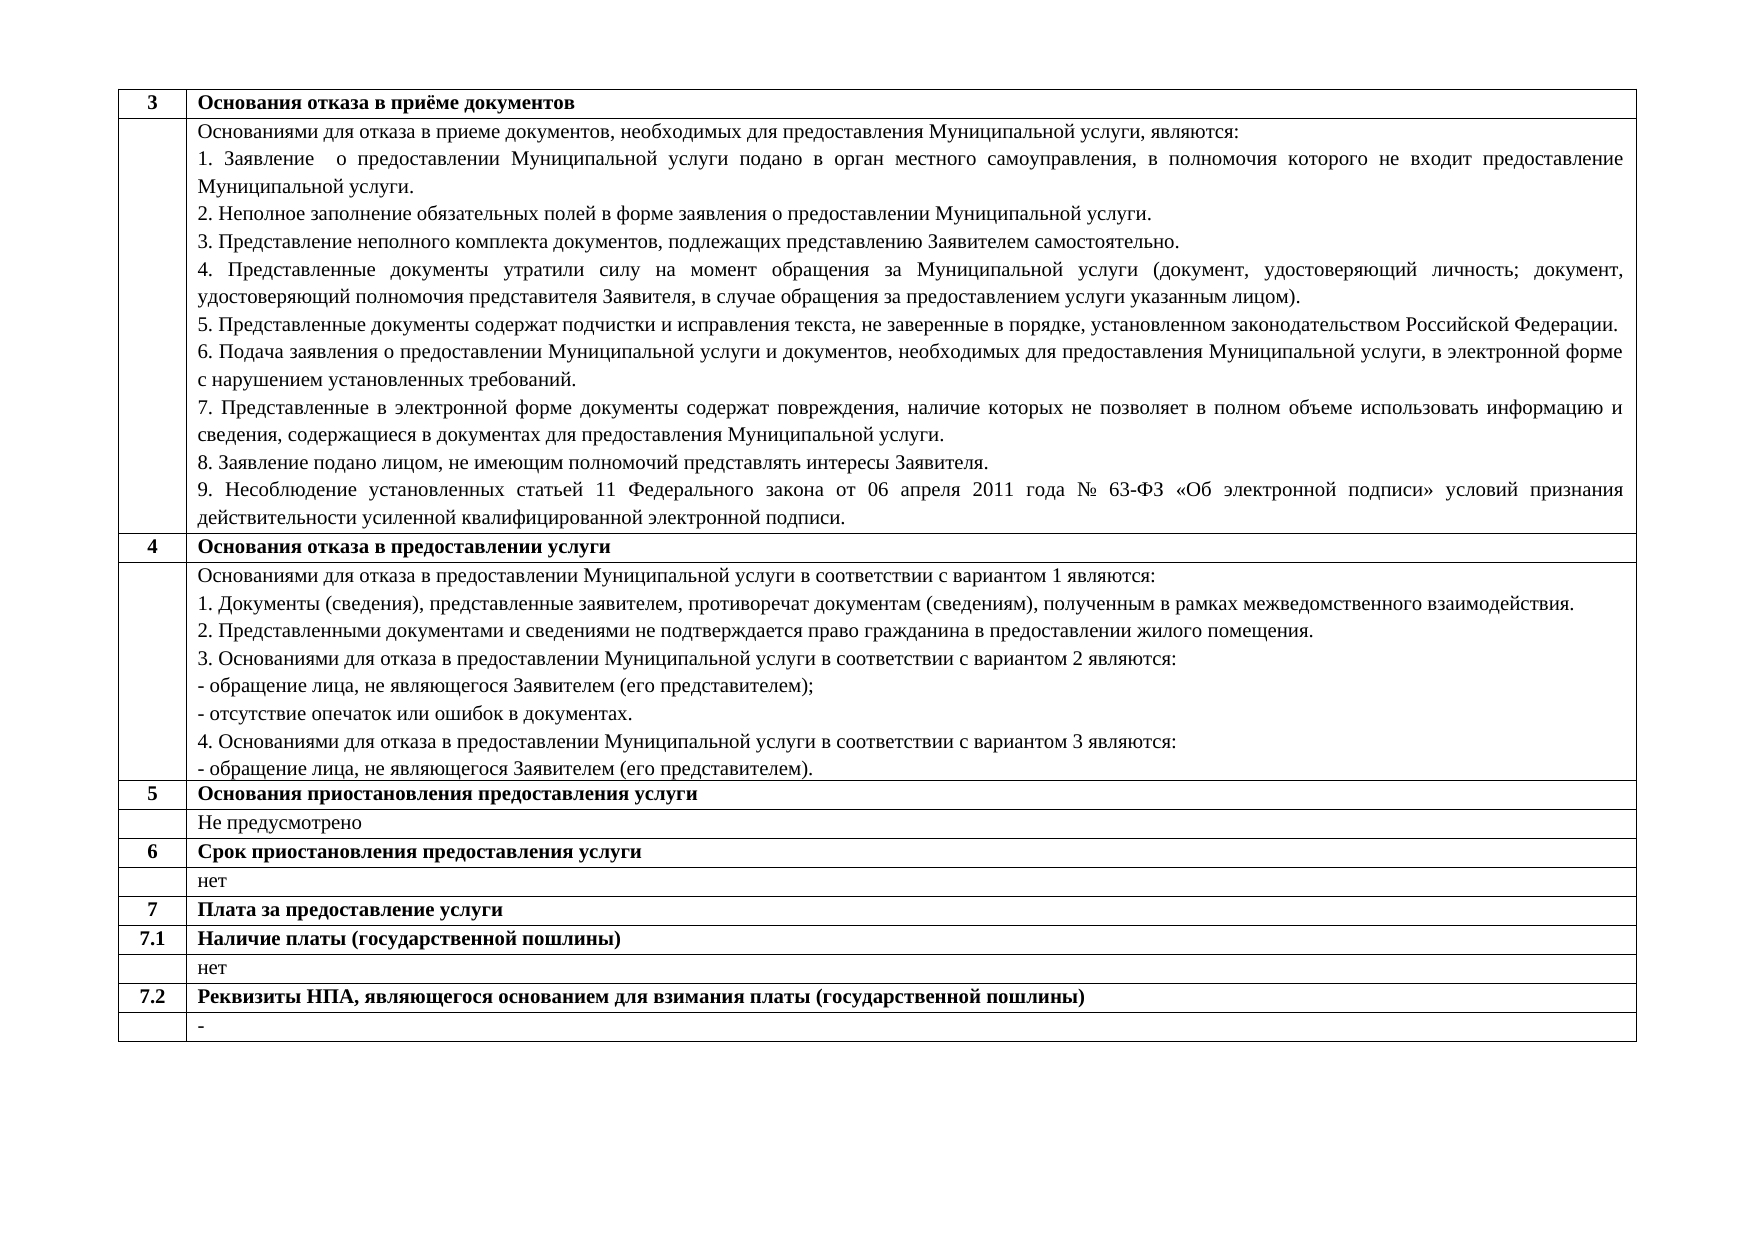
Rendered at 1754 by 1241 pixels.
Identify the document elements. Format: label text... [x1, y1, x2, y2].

table_cell [119, 119, 186, 533]
table_cell Наличие платы (государственной пошлины) [187, 926, 1636, 954]
table_cell 6 [119, 839, 186, 867]
table_cell Плата за предоставление услуги [187, 897, 1636, 925]
table_cell 3 [119, 90, 186, 117]
table_cell Срок приостановления предоставления услуги [187, 839, 1636, 867]
table_cell Основания отказа в предоставлении услуги [187, 534, 1636, 562]
table_cell - [187, 1013, 1636, 1041]
table_cell Реквизиты НПА, являющегося основанием для взимания платы (государственной пошлины) [187, 984, 1636, 1012]
table_cell нет [187, 955, 1636, 983]
table_cell [119, 563, 186, 780]
table_cell [119, 868, 186, 896]
table_cell Основания приостановления предоставления услуги [187, 781, 1636, 809]
table_cell 4 [119, 534, 186, 562]
table_cell 5 [119, 781, 186, 809]
table_cell 7.1 [119, 926, 186, 954]
table_cell Не предусмотрено [187, 810, 1636, 838]
table_cell [119, 955, 186, 983]
table_cell [119, 1013, 186, 1041]
table_cell [119, 810, 186, 838]
table_cell нет [187, 868, 1636, 896]
table_cell 7.2 [119, 984, 186, 1012]
table_cell Основания отказа в приёме документов [187, 90, 1636, 117]
table_cell 7 [119, 897, 186, 925]
table_cell Основаниями для отказа в приеме документов, необходимых для предоставления Муниципальной услуги, являются: 1. Заявление о предоставлении Муниципальной услуги подано в орган местного самоуправления, в полномочия которого не входит предоставление Муниципальной услуги. 2. Неполное заполнение обязательных полей в форме заявления о предоставлении Муниципальной услуги. 3. Представление неполного комплекта документов, подлежащих представлению Заявителем самостоятельно. 4. Представленные документы утратили силу на момент обращения за Муниципальной услуги (документ, удостоверяющий личность; документ, удостоверяющий полномочия представителя Заявителя, в случае обращения за предоставлением услуги указанным лицом). 5. Представленные документы содержат подчистки и исправления текста, не заверенные в порядке, установленном законодательством Российской Федерации. 6. Подача заявления о предоставлении Муниципальной услуги и документов, необходимых для предоставления Муниципальной услуги, в электронной форме с нарушением установленных требований. 7. Представленные в электронной форме документы содержат повреждения, наличие которых не позволяет в полном объеме использовать информацию и сведения, содержащиеся в документах для предоставления Муниципальной услуги. 8. Заявление подано лицом, не имеющим полномочий представлять интересы Заявителя. 9. Несоблюдение установленных статьей 11 Федерального закона от 06 апреля 2011 года № 63-ФЗ «Об электронной подписи» условий признания действительности усиленной квалифицированной электронной подписи. [187, 119, 1636, 533]
table_cell Основаниями для отказа в предоставлении Муниципальной услуги в соответствии с вариантом 1 являются: 1. Документы (сведения), представленные заявителем, противоречат документам (сведениям), полученным в рамках межведомственного взаимодействия. 2. Представленными документами и сведениями не подтверждается право гражданина в предоставлении жилого помещения. 3. Основаниями для отказа в предоставлении Муниципальной услуги в соответствии с вариантом 2 являются: - обращение лица, не являющегося Заявителем (его представителем); - отсутствие опечаток или ошибок в документах. 4. Основаниями для отказа в предоставлении Муниципальной услуги в соответствии с вариантом 3 являются: - обращение лица, не являющегося Заявителем (его представителем). [187, 563, 1636, 780]
